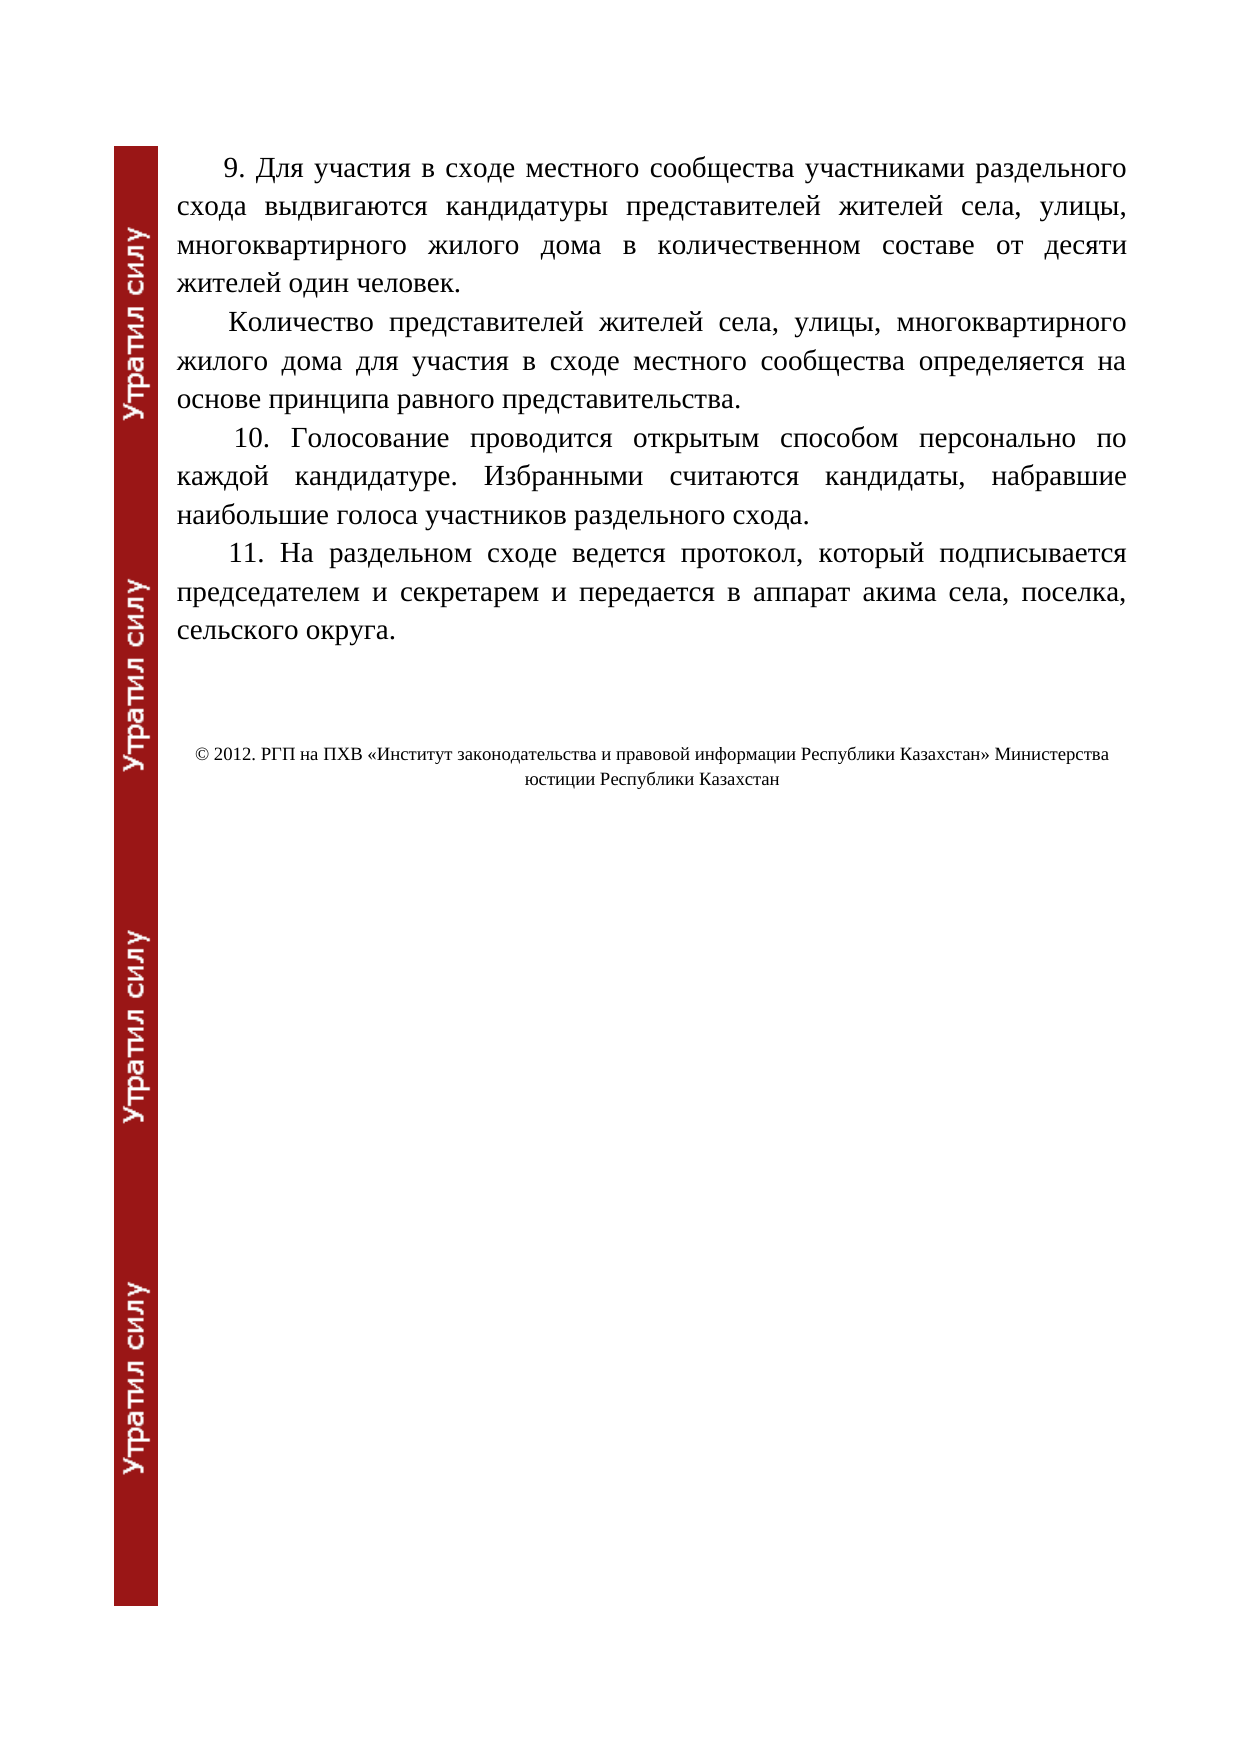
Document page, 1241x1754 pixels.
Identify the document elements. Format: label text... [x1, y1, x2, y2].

text Количество представителей жителей села, улицы, многоквартирного жилого дома для участия в сходе местного сообщества определяется на основе принципа равного представительства. [112, 304, 1128, 415]
picture [114, 415, 158, 420]
picture [114, 146, 158, 150]
picture [114, 646, 158, 743]
picture [114, 789, 158, 1606]
text © 2012. РГП на ПХВ «Институт законодательства и правовой информации Республики Казахстан» Министерства юстиции Республики Казахстан [112, 743, 1128, 789]
text 11. На раздельном сходе ведется протокол, который подписывается председателем и секретарем и передается в аппарат акима села, поселка, сельского округа. [112, 535, 1128, 646]
picture [114, 299, 158, 304]
text 10. Голосование проводится открытым способом персонально по каждой кандидатуре. Избранными считаются кандидаты, набравшие наибольшие голоса участников раздельного схода. [112, 420, 1128, 530]
picture [114, 530, 158, 535]
text 9. Для участия в сходе местного сообщества участниками раздельного схода выдвигаются кандидатуры представителей жителей села, улицы, многоквартирного жилого дома в количественном составе от десяти жителей один человек. [112, 150, 1128, 299]
